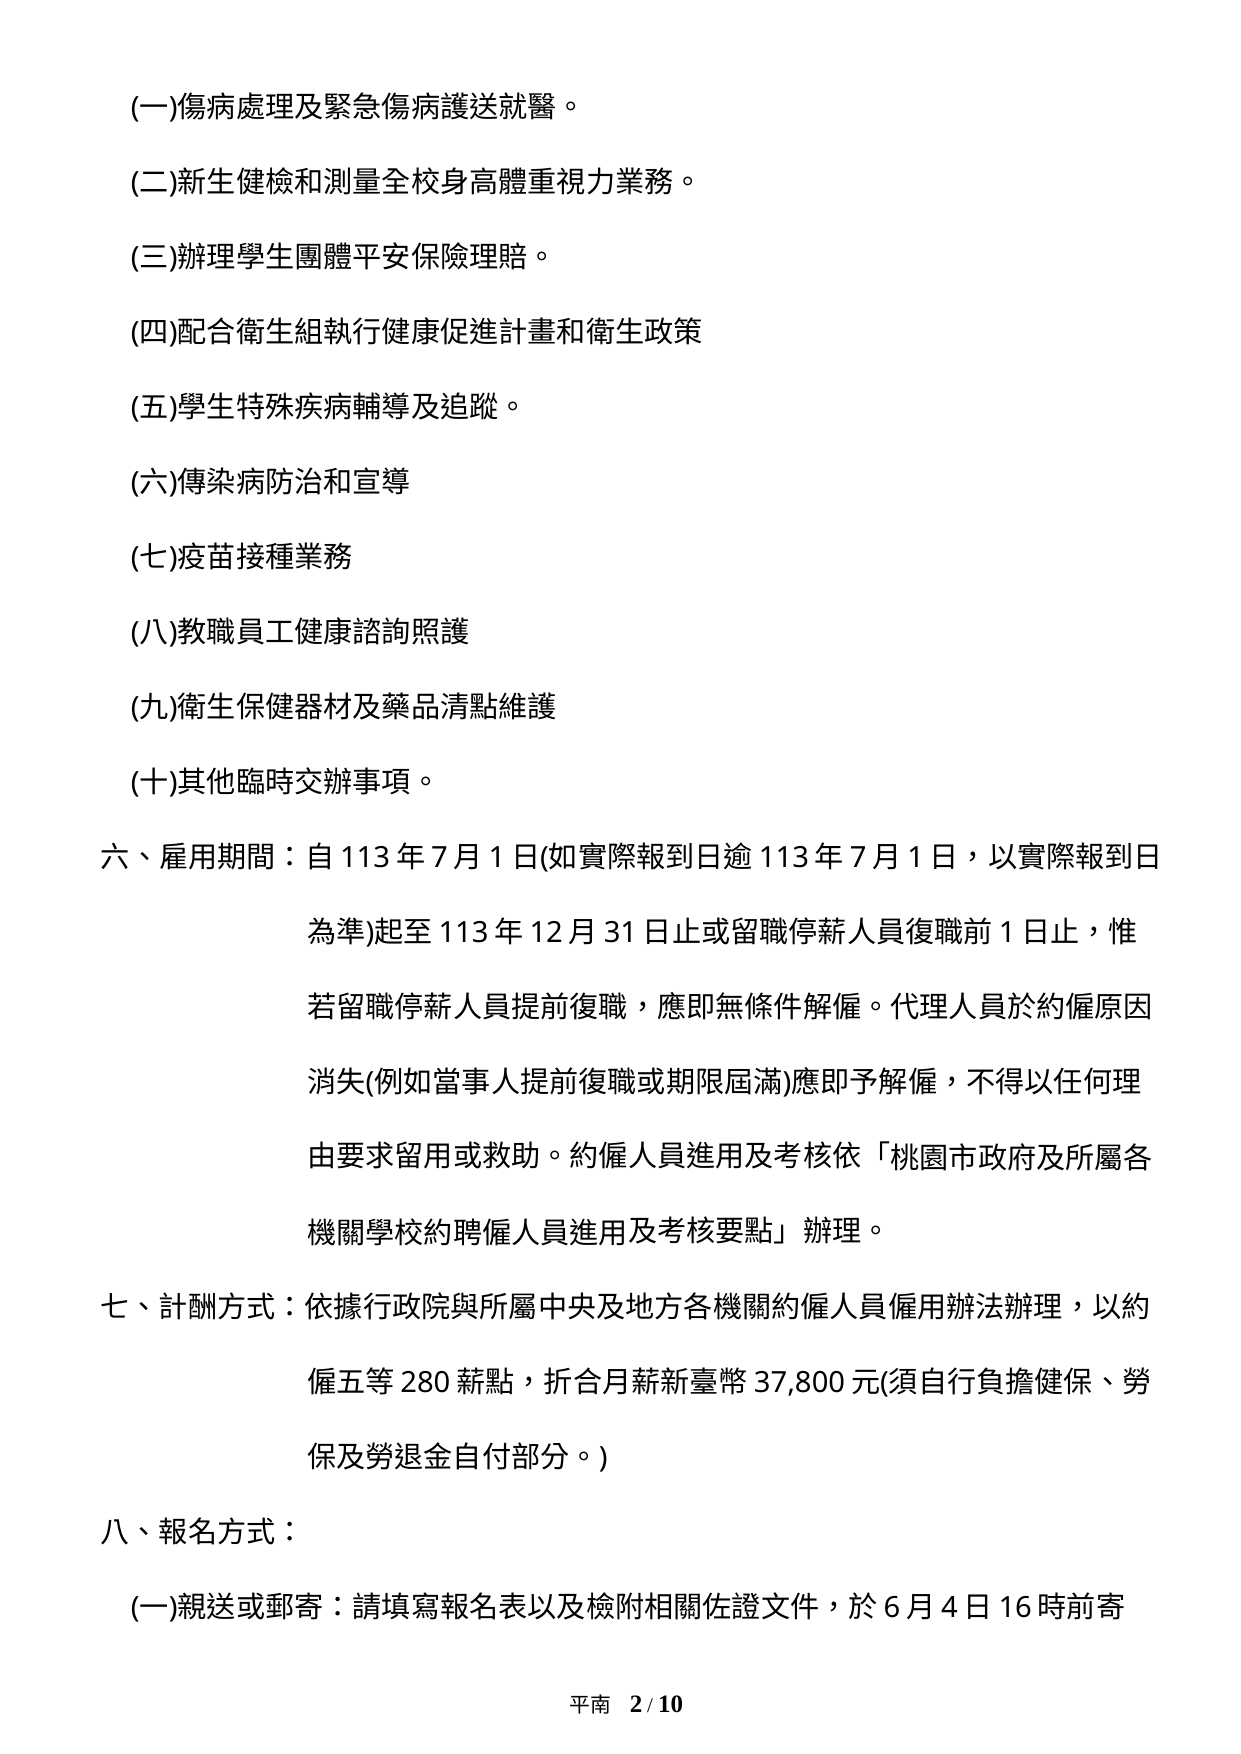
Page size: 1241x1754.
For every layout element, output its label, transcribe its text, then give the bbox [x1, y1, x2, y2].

text (五)學生特殊疾病輔導及追蹤。 [100, 367, 1152, 442]
text 六、雇用期間：自113年7月1日(如實際報到日逾113年7月1日，以實際報到日為準)起至113年12月31日止或留職停薪人員復職前1日止，惟若留職停薪人員提前復職，應即無條件解僱。代理人員於約僱原因消失(例如當事人提前復職或期限屆滿)應即予解僱，不得以任何理由要求留用或救助。約僱人員進用及考核依「桃園市政府及所屬各機關學校約聘僱人員進用及考核要點」辦理。 [101, 817, 1163, 1267]
text (九)衛生保健器材及藥品清點維護 [100, 667, 1152, 742]
text (十)其他臨時交辦事項。 [100, 742, 1152, 817]
text (二)新生健檢和測量全校身高體重視力業務。 [100, 142, 1152, 217]
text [100, 1567, 1152, 1642]
text 七、計酬方式：依據行政院與所屬中央及地方各機關約僱人員僱用辦法辦理，以約僱五等280薪點，折合月薪新臺幣37,800元(須自行負擔健保、勞保及勞退金自付部分。) [100, 1267, 1152, 1492]
text (四)配合衛生組執行健康促進計畫和衛生政策 [100, 292, 1152, 367]
text (八)教職員工健康諮詢照護 [100, 592, 1152, 667]
text 八、報名方式： [100, 1492, 1139, 1567]
text (六)傳染病防治和宣導 [100, 442, 1152, 517]
text (七)疫苗接種業務 [100, 517, 1152, 592]
text (一)傷病處理及緊急傷病護送就醫。 [100, 67, 1152, 142]
text (三)辦理學生團體平安保險理賠。 [100, 217, 1152, 292]
